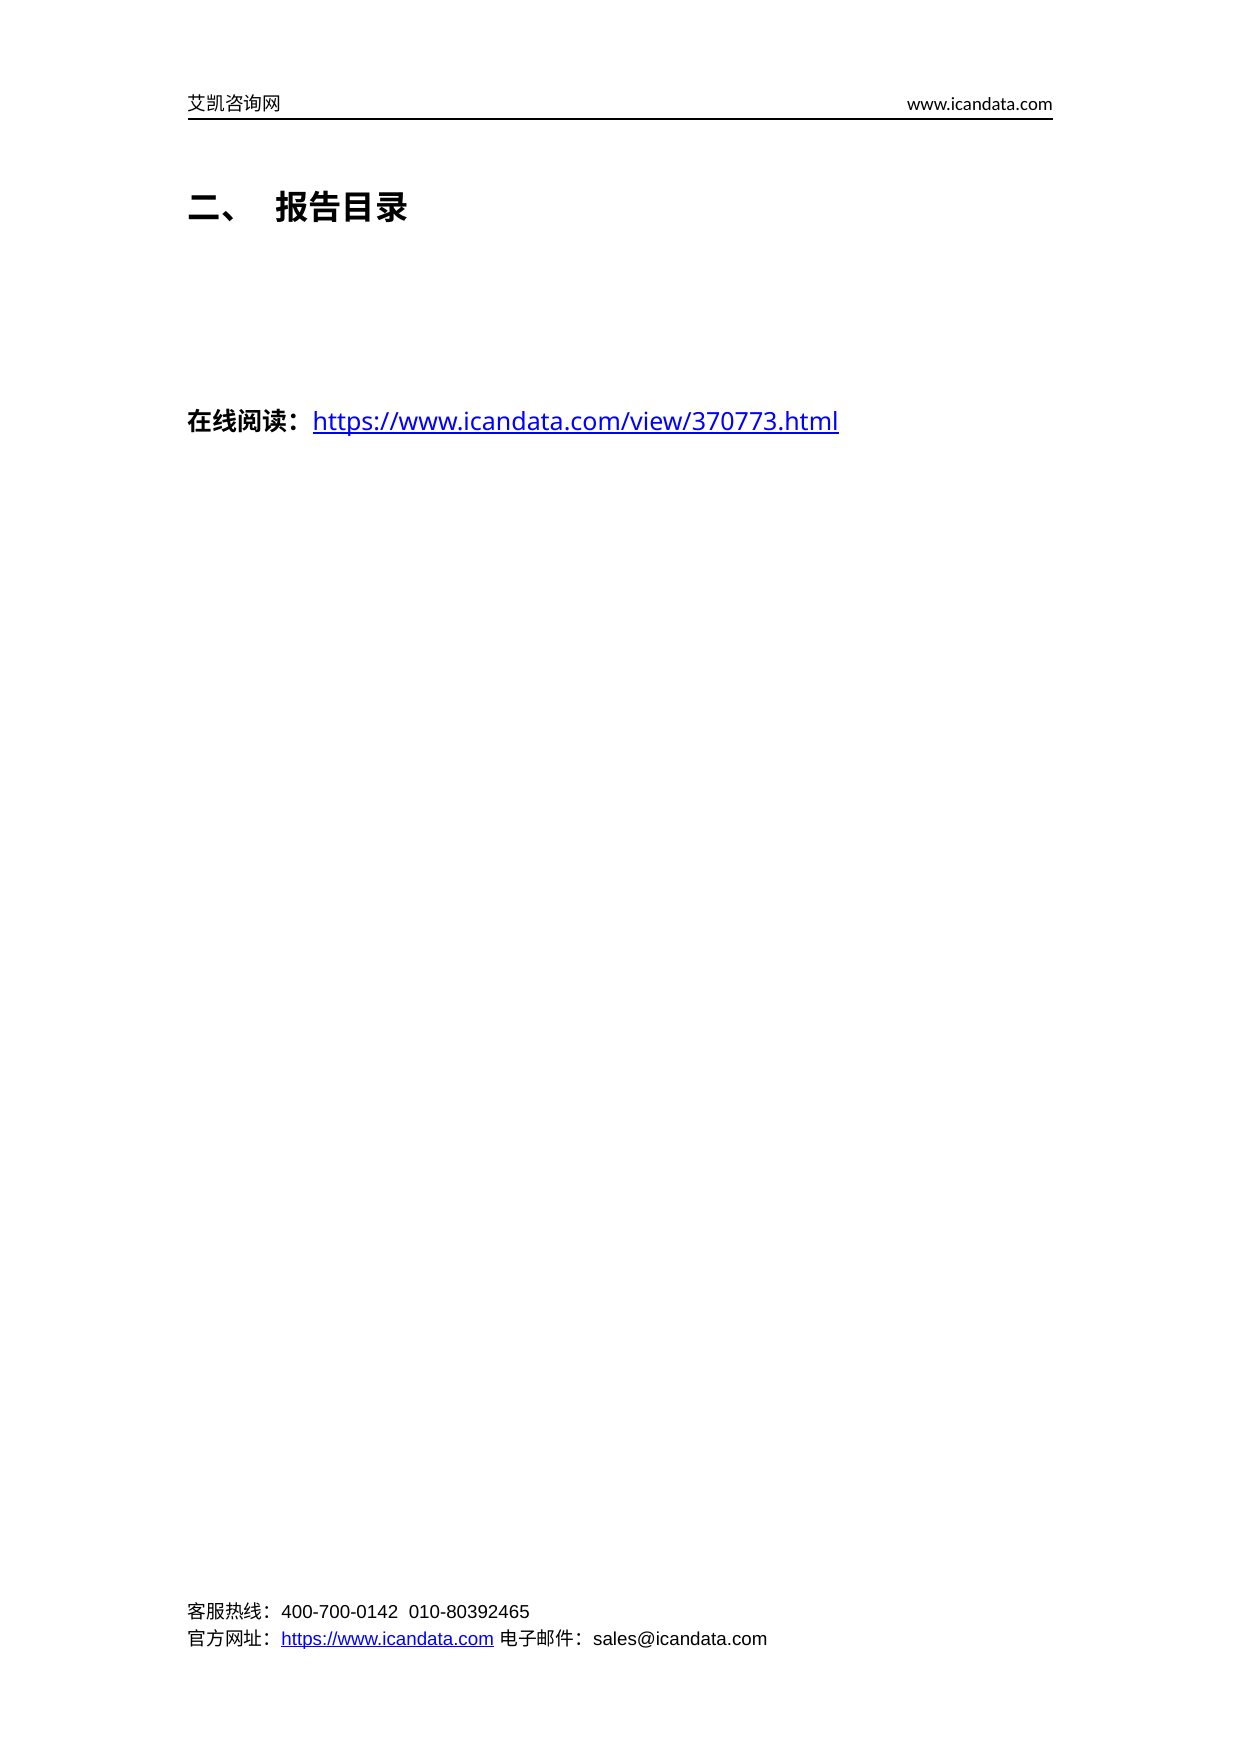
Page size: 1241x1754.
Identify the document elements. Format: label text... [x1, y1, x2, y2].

subtitle 报告目录 [187, 172, 1053, 237]
text 在线阅读：https://www.icandata.com/view/370773.html [187, 387, 1053, 452]
